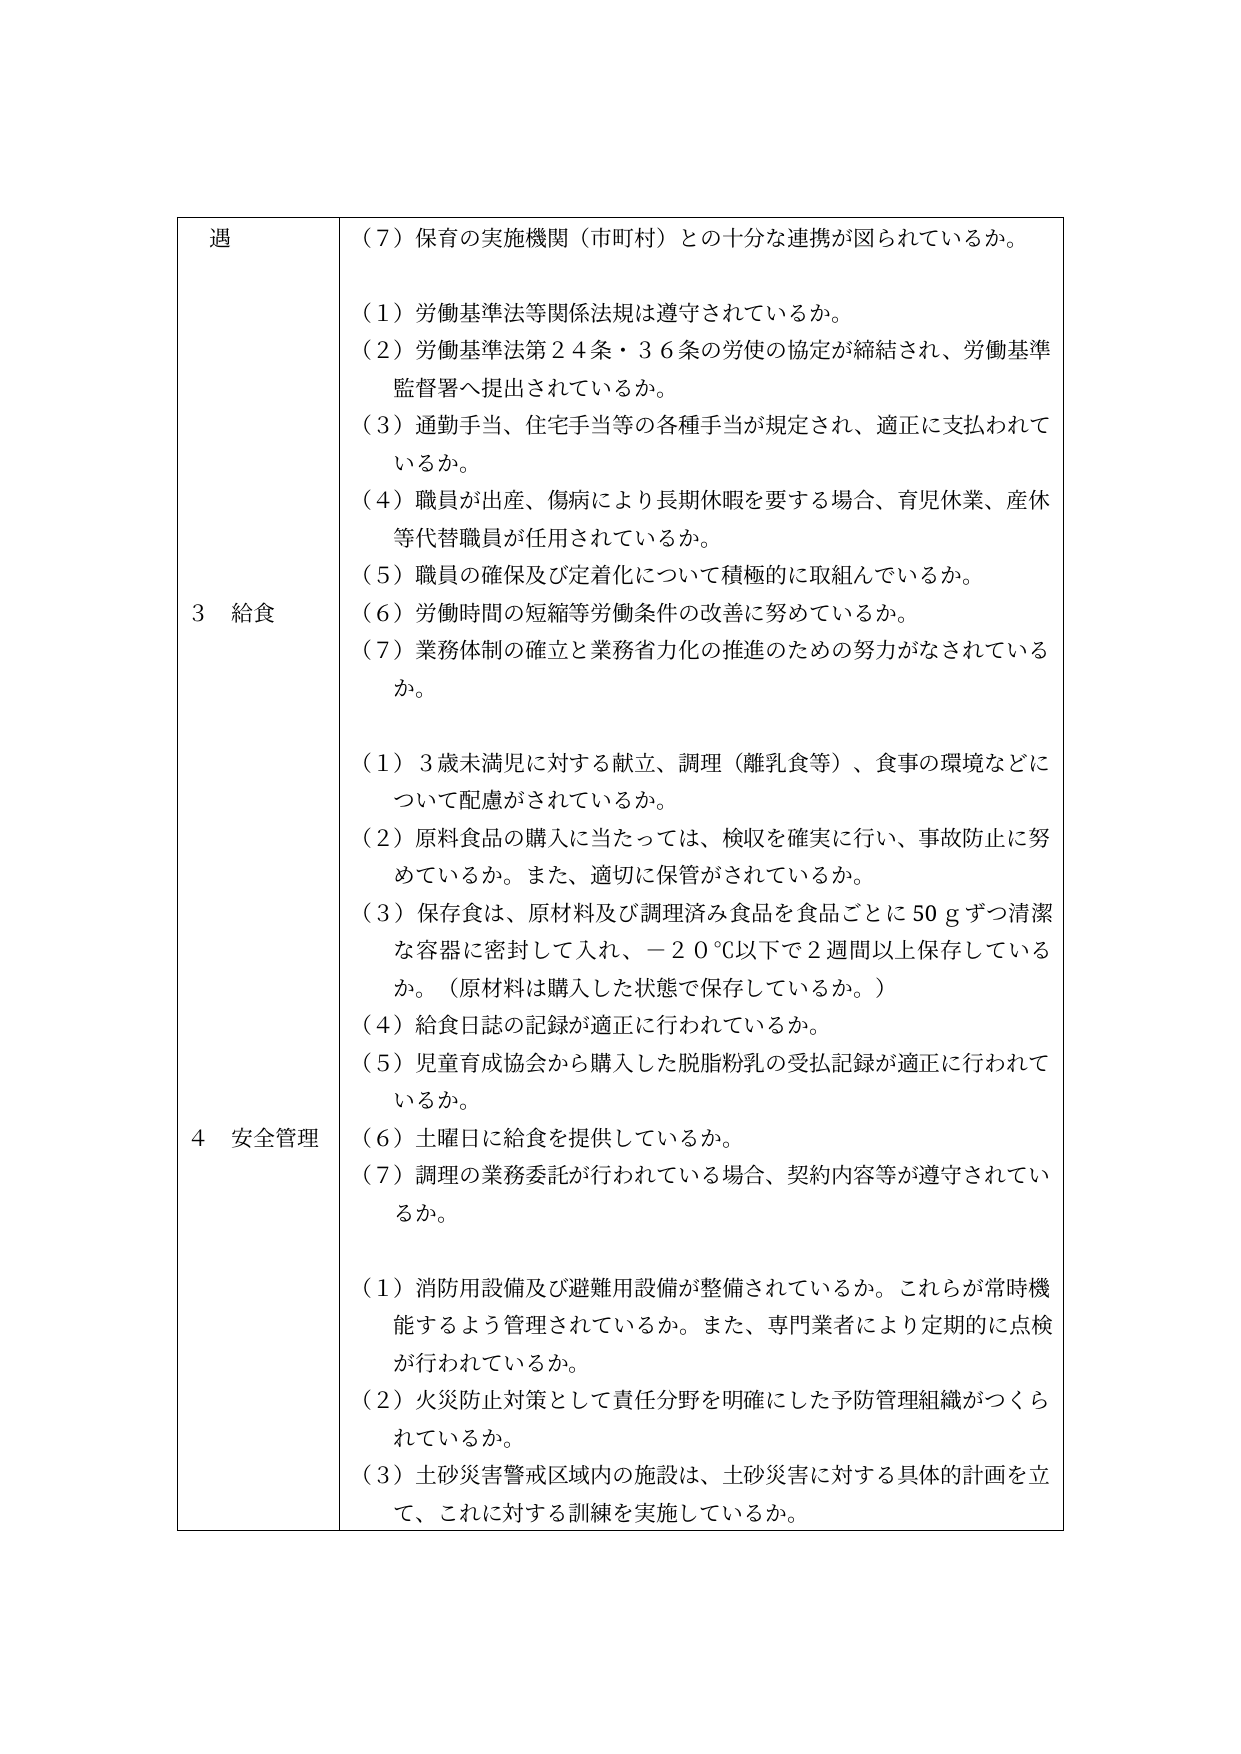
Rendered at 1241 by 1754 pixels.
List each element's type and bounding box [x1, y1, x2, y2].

table_header [340, 218, 1063, 1530]
table_header [178, 218, 339, 1530]
